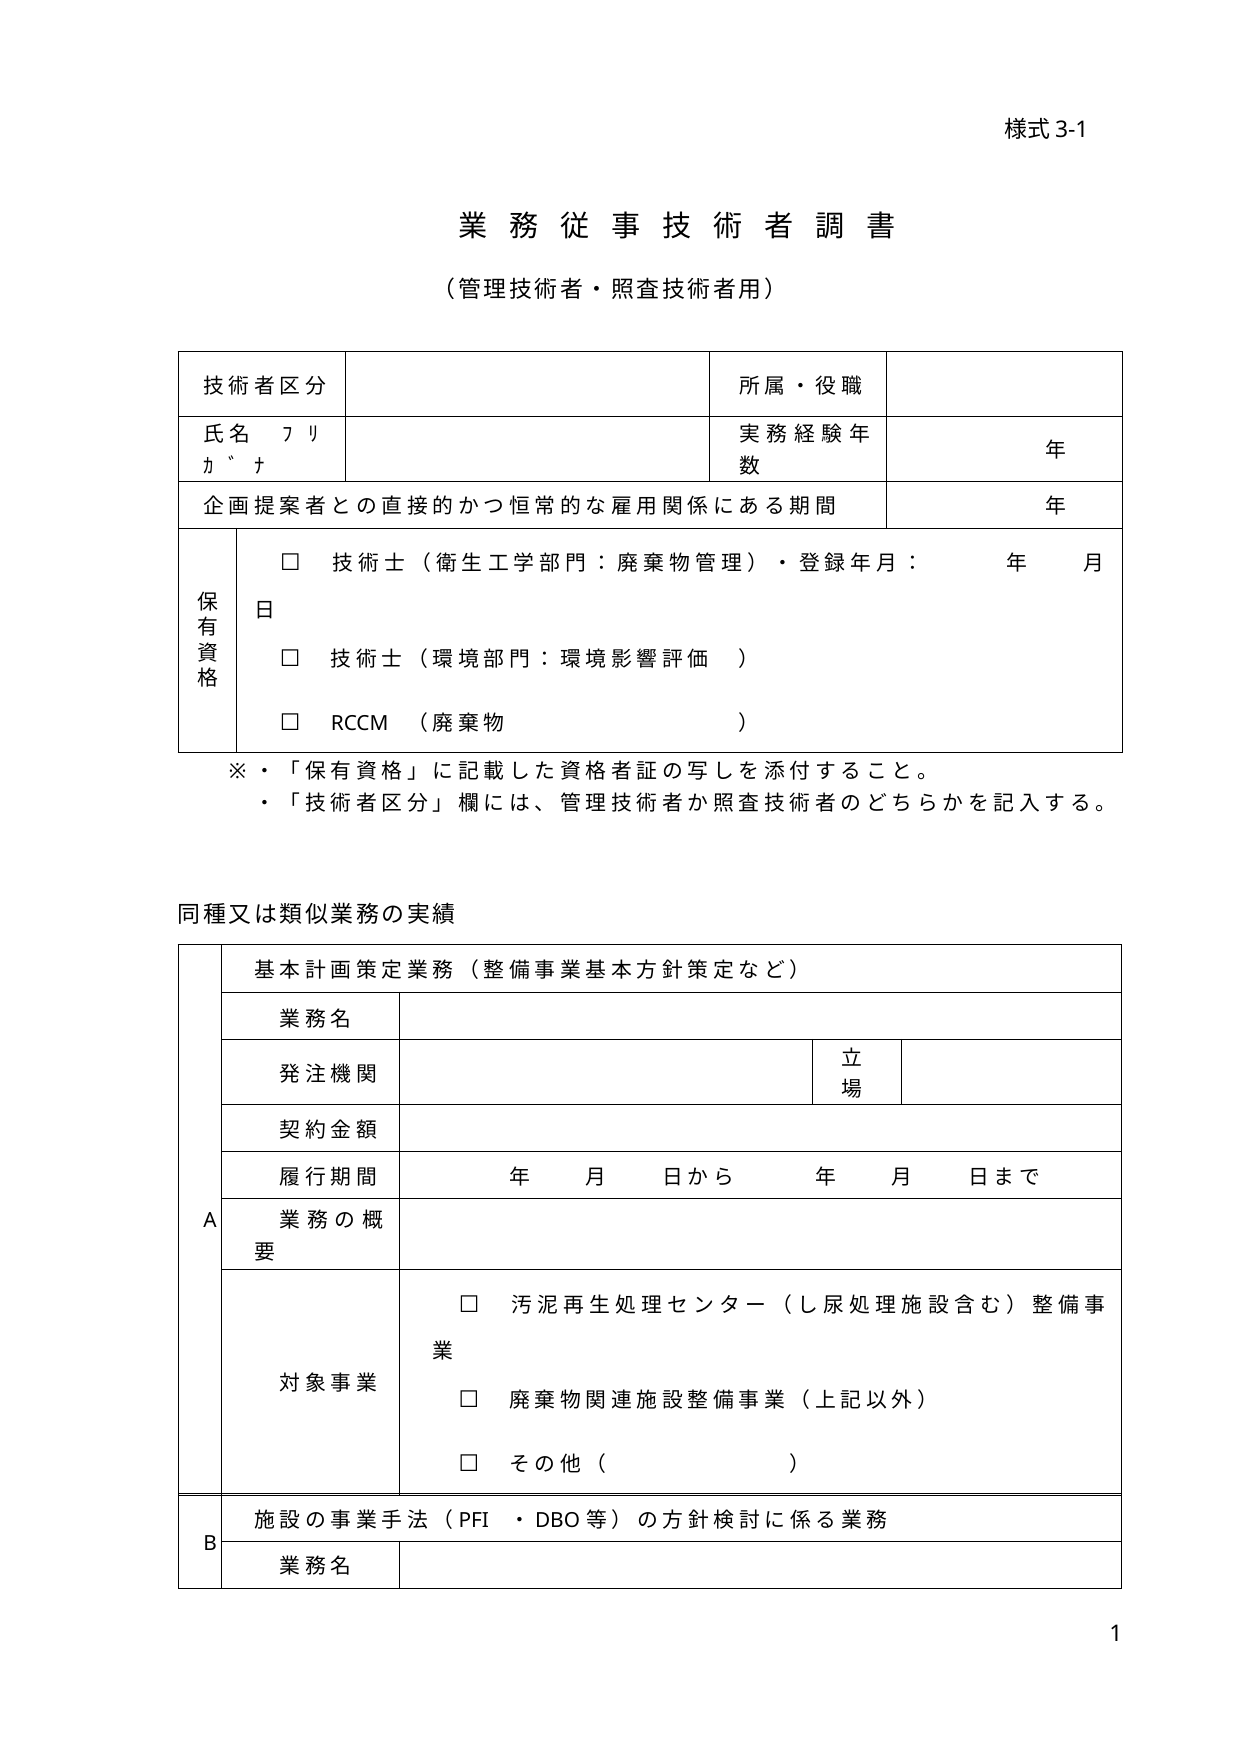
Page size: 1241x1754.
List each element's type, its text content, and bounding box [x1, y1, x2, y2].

table_cell [400, 993, 1121, 1039]
table_cell 契約金額 [222, 1105, 399, 1151]
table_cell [400, 1270, 1121, 1493]
table_header 基本計画策定業務（整備事業基本方針策定など） [222, 945, 1121, 992]
table_header [887, 352, 1122, 416]
text 同種又は類似業務の実績 [177, 881, 1122, 944]
table_cell 発注機関 [222, 1040, 399, 1104]
table_header A [179, 945, 221, 1493]
text 業務従事技術者調書 [434, 192, 1122, 255]
table_cell 企画提案者との直接的かつ恒常的な雇用関係にある期間 [179, 482, 886, 528]
table_cell [400, 1542, 1121, 1588]
table_cell 年 [887, 482, 1122, 528]
table_cell 年 月 日から 年 月 日まで [400, 1152, 1121, 1198]
table_header 所属・役職 [710, 352, 886, 416]
table_cell [346, 417, 709, 481]
table_cell 履行期間 [222, 1152, 399, 1198]
table_header 技術者区分 [179, 352, 345, 416]
table_cell [400, 1040, 812, 1104]
table_header [346, 352, 709, 416]
table_cell 立場 [813, 1040, 901, 1104]
table_cell 技術士（衛生工学部門：廃棄物管理）・登録年月： 年 月 日 技術士（環境部門：環境影響評価 ） RCCM（廃棄物 ） [237, 529, 1122, 752]
text ・「技術者区分」欄には、管理技術者か照査技術者のどちらかを記入する。 [229, 785, 1122, 817]
table_cell 保有資格 [179, 529, 236, 752]
table_cell B [179, 1496, 221, 1588]
table_cell 対象事業 [222, 1270, 399, 1493]
table_cell [400, 1105, 1121, 1151]
table_cell 施設の事業手法（PFI・DBO等）の方針検討に係る業務 [222, 1496, 1121, 1541]
table_cell 実務経験年数 [710, 417, 886, 481]
table_cell 業務の概要 [222, 1199, 399, 1269]
table_cell 年 [887, 417, 1122, 481]
table_cell 業務名 [222, 1542, 399, 1588]
text ※・「保有資格」に記載した資格者証の写しを添付すること。 [203, 753, 1122, 785]
table_cell [902, 1040, 1121, 1104]
table_cell 業務名 [222, 993, 399, 1039]
table_cell 氏名 ﾌﾘｶﾞﾅ [179, 417, 345, 481]
text （管理技術者・照査技術者用） [421, 255, 1122, 319]
table_cell [400, 1199, 1121, 1269]
